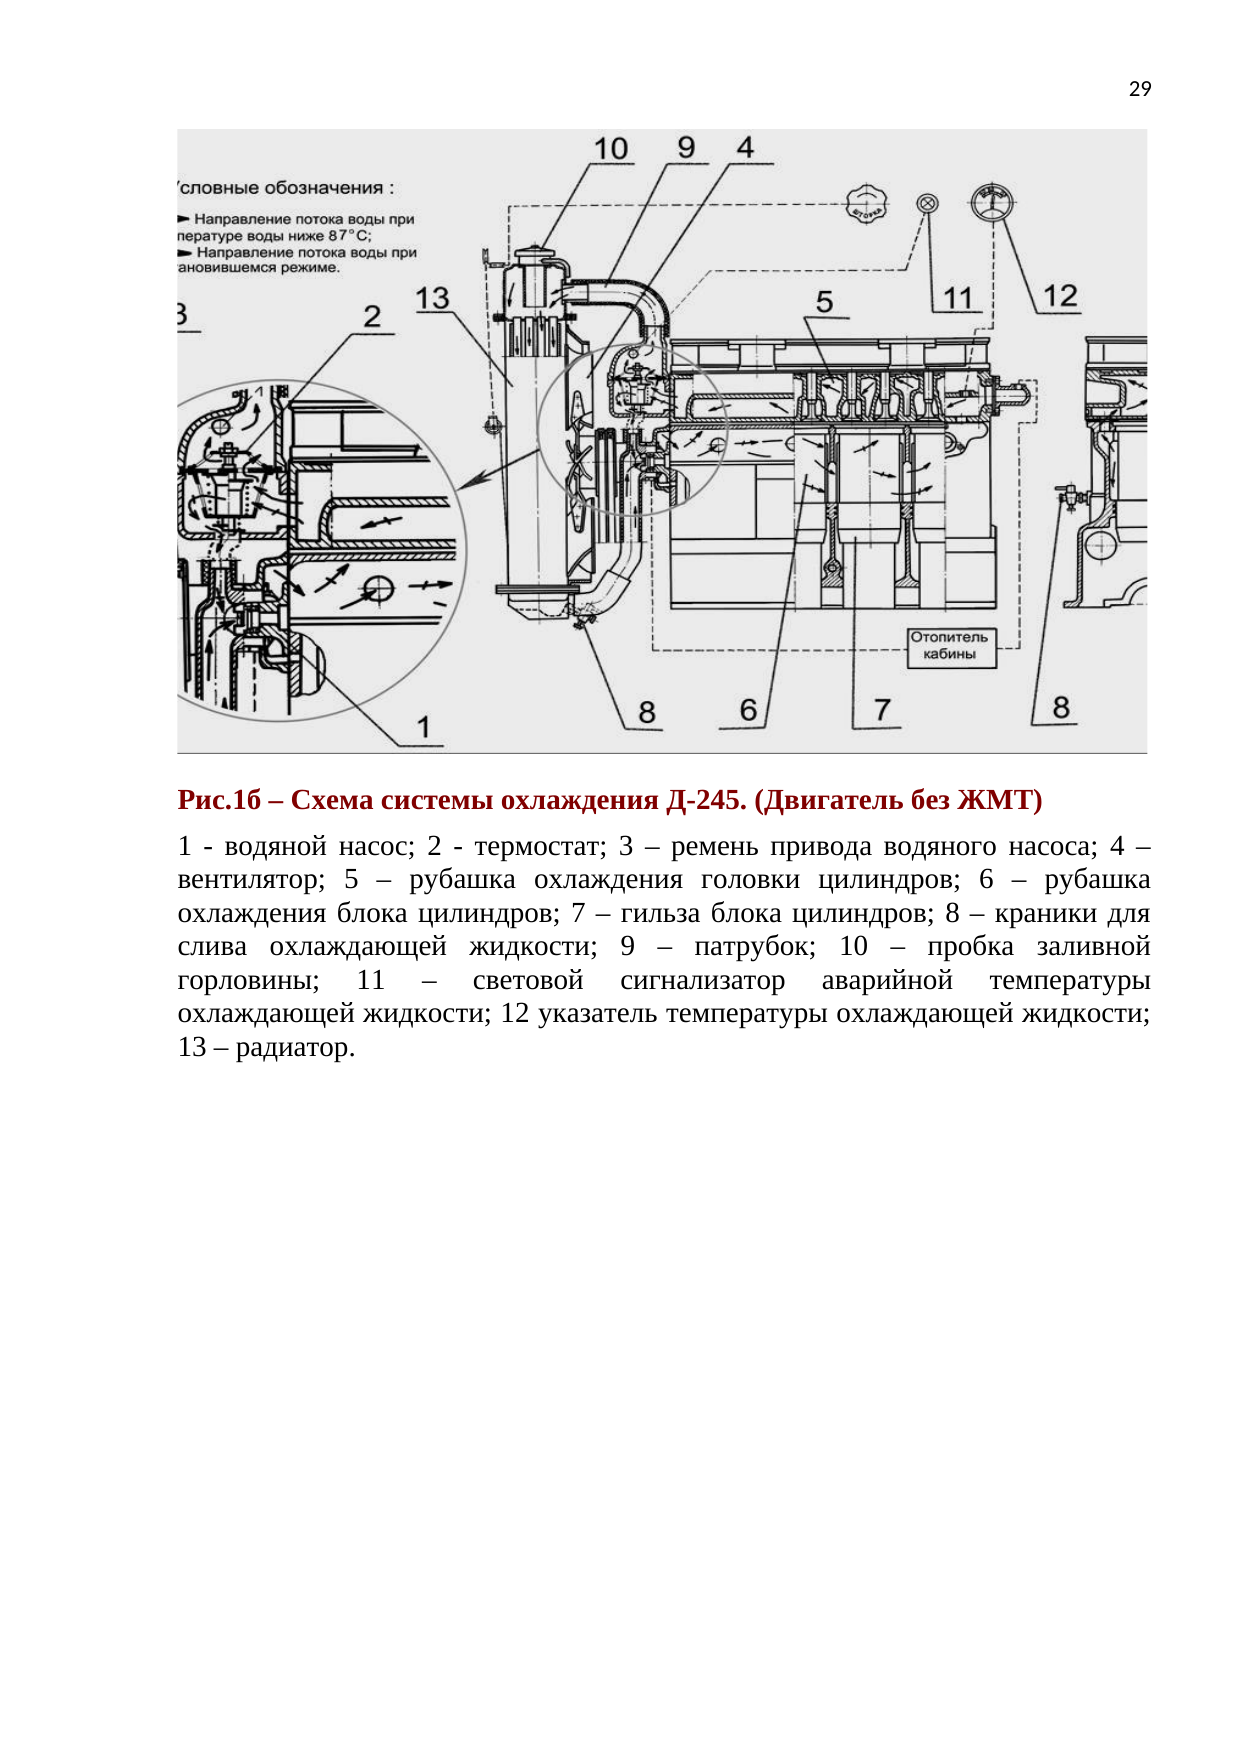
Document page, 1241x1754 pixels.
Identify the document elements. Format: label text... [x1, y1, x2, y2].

picture [177, 129, 1148, 754]
text 1 - водяной насос; 2 - термостат; 3 – ремень привода водяного насоса; 4 – вентилятор; 5 – рубашка охлаждения головки цилиндров; 6 – рубашка охлаждения блока цилиндров; 7 – гильза блока цилиндров; 8 – краники для слива охлаждающей жидкости; 9 – патрубок; 10 – пробка заливной горловины; 11 – световой сигнализатор аварийной температуры охлаждающей жидкости; 12 указатель температуры охлаждающей жидкости; 13 – радиатор. [177, 828, 1152, 1063]
